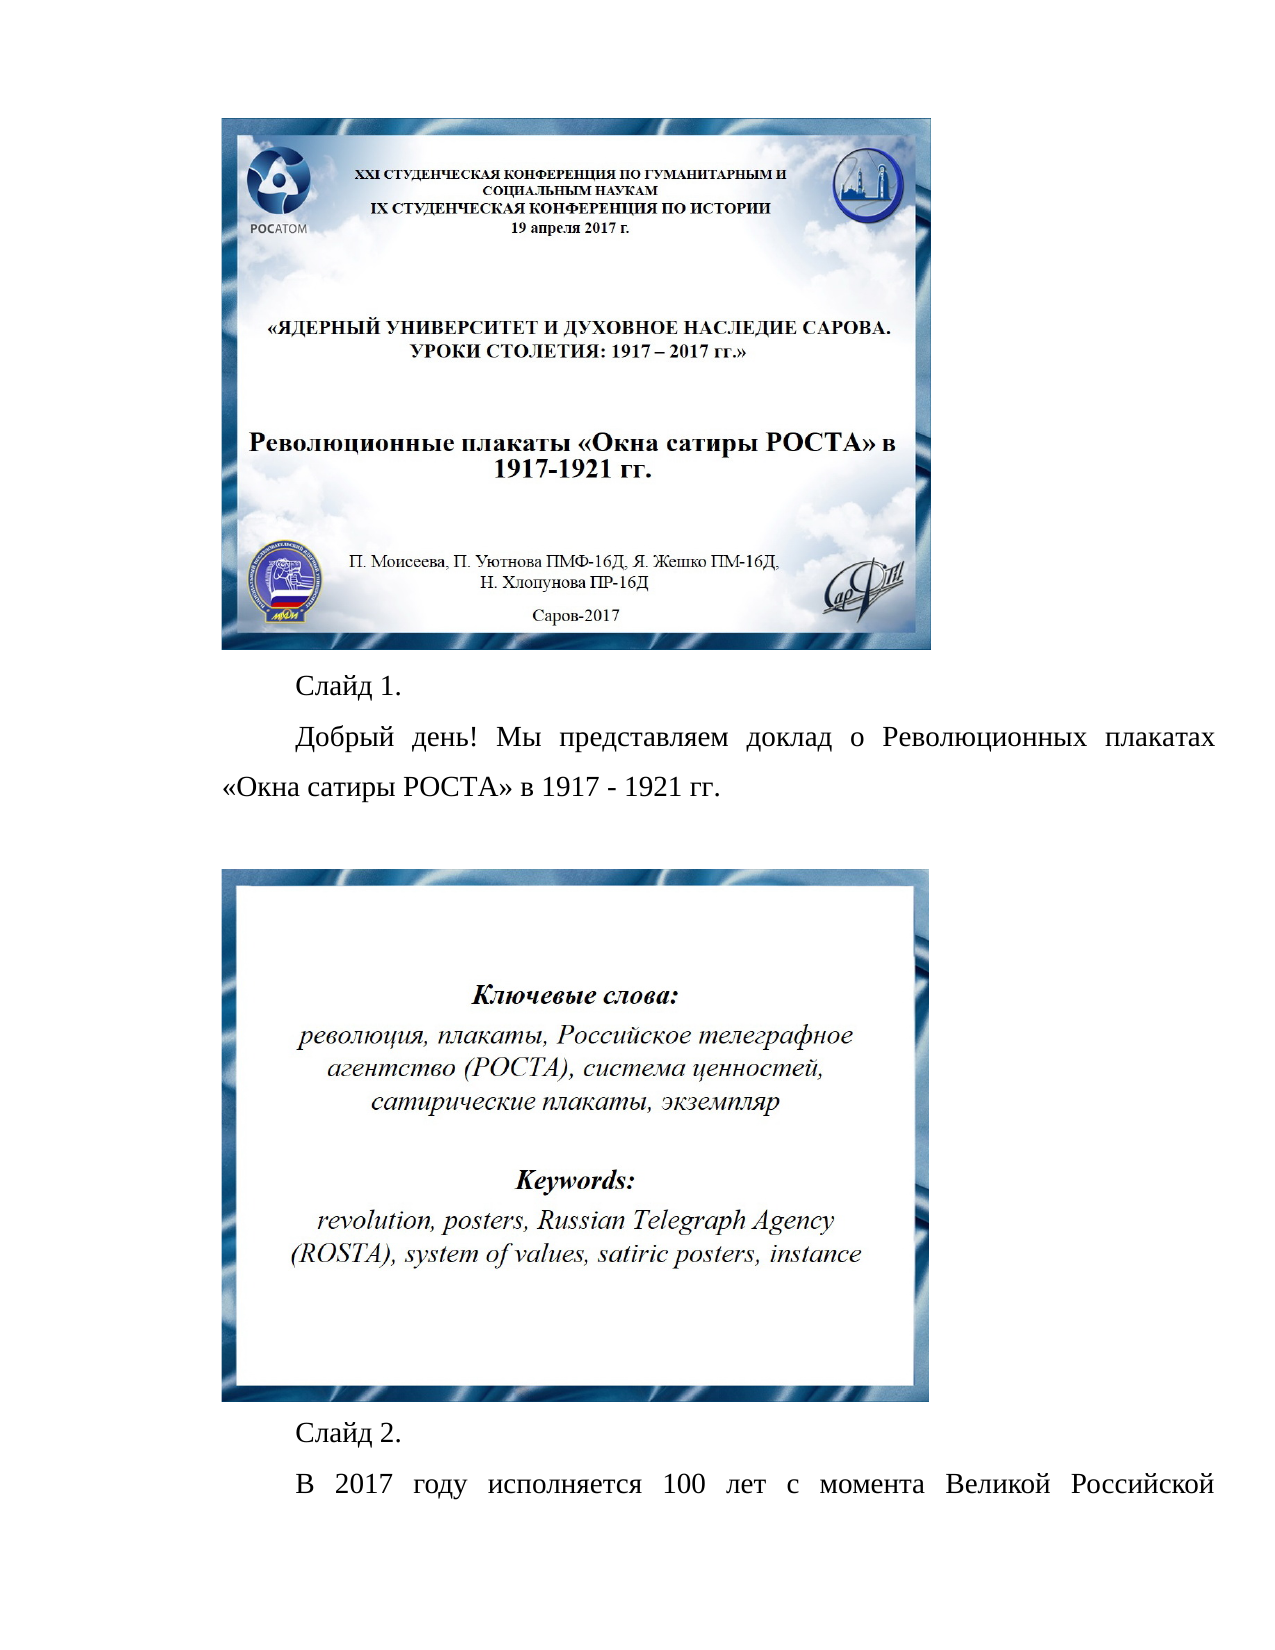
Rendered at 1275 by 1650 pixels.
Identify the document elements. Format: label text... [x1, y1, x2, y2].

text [222, 1466, 1216, 1499]
text Слайд 1. [222, 668, 1216, 702]
text Добрый день! Мы представляем доклад о Революционных плакатах «Окна сатиры РОСТА» в 1917 - 1921 гг. [222, 719, 1216, 803]
picture [221, 869, 929, 1402]
picture [221, 118, 931, 650]
text Слайд 2. [222, 1416, 1216, 1449]
